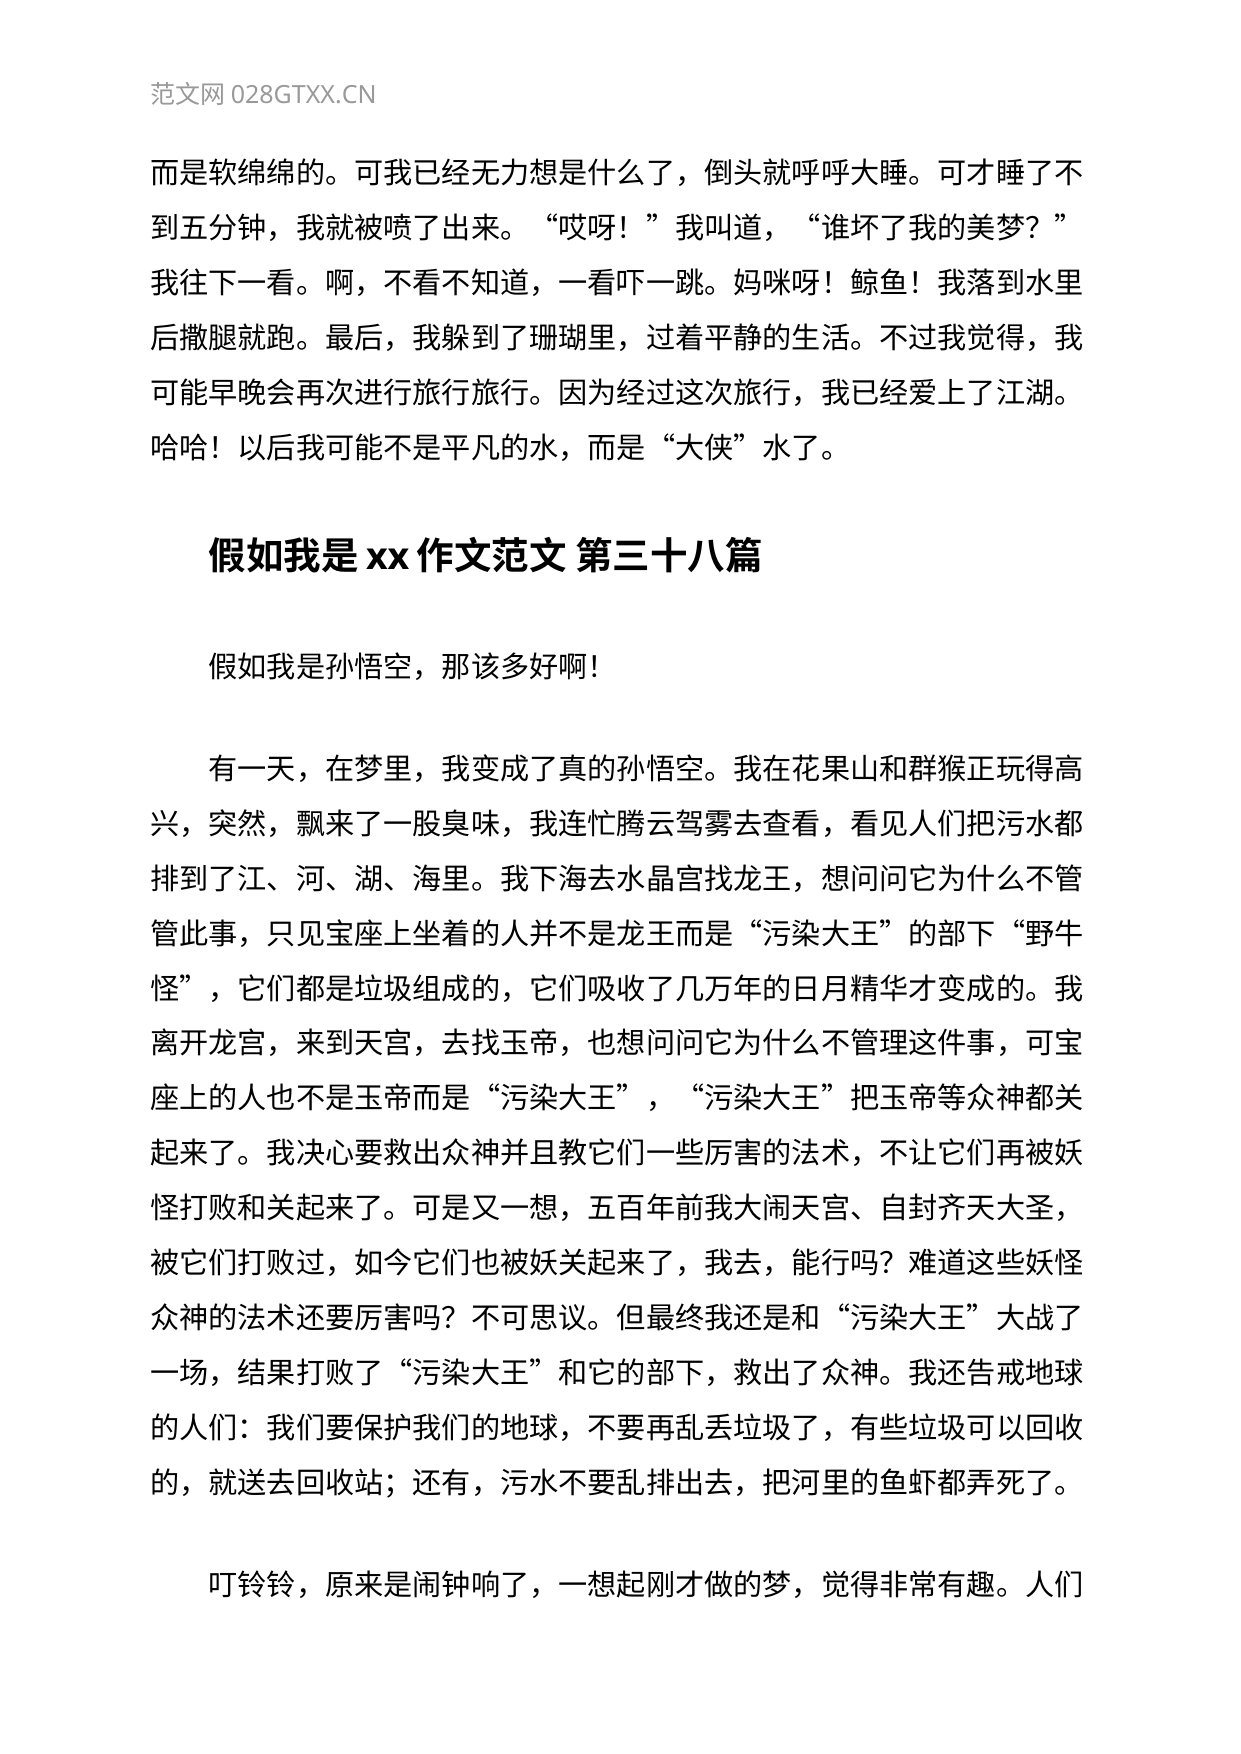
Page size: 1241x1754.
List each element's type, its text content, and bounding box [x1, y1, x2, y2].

text 假如我是xx作文范文 第三十八篇 [150, 526, 1090, 581]
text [150, 1561, 1090, 1603]
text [150, 150, 1090, 467]
text 有一天，在梦里，我变成了真的孙悟空。我在花果山和群猴正玩得高兴，突然，飘来了一股臭味，我连忙腾云驾雾去查看，看见人们把污水都排到了江、河、湖、海里。我下海去水晶宫找龙王，想问问它为什么不管管此事，只见宝座上坐着的人并不是龙王而是“污染大王”的部下“野牛怪”，它们都是垃圾组成的，它们吸收了几万年的日月精华才变成的。我离开龙宫，来到天宫，去找玉帝，也想问问它为什么不管理这件事，可宝座上的人也不是玉帝而是“污染大王”，“污染大王”把玉帝等众神都关起来了。我决心要救出众神并且教它们一些厉害的法术，不让它们再被妖怪打败和关起来了。可是又一想，五百年前我大闹天宫、自封齐天大圣，被它们打败过，如今它们也被妖关起来了，我去，能行吗？难道这些妖怪众神的法术还要厉害吗？不可思议。但最终我还是和“污染大王”大战了一场，结果打败了“污染大王”和它的部下，救出了众神。我还告戒地球的人们：我们要保护我们的地球，不要再乱丢垃圾了，有些垃圾可以回收的，就送去回收站；还有，污水不要乱排出去，把河里的鱼虾都弄死了。 [150, 746, 1090, 1502]
text 假如我是孙悟空，那该多好啊！ [150, 644, 1090, 686]
